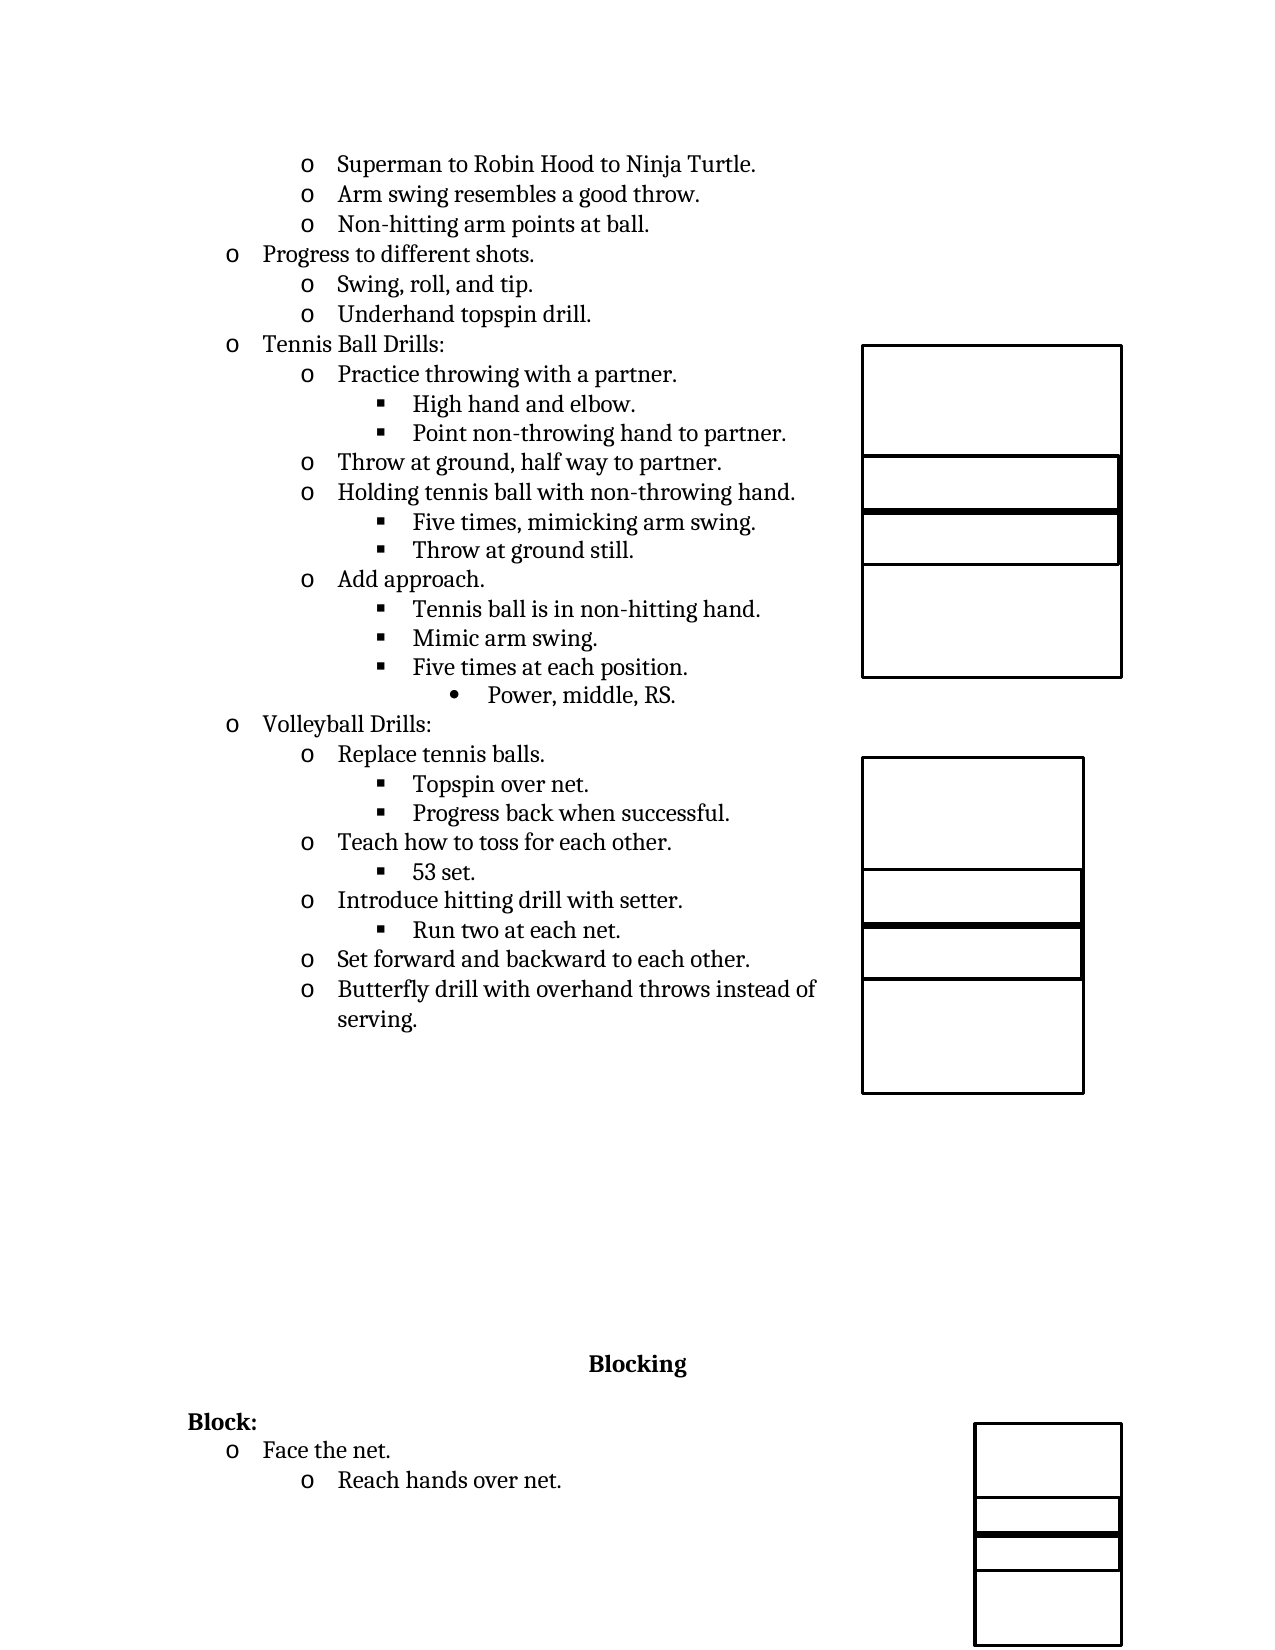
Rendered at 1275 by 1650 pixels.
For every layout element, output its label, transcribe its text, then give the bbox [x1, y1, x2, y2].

list Five times, mimicking arm swing. [375, 507, 1087, 536]
list Run two at each net. [375, 916, 1087, 945]
list Holding tennis ball with non-throwing hand. [300, 477, 1087, 507]
list Reach hands over net. [300, 1466, 1087, 1496]
list Five times at each position. [375, 652, 1087, 681]
list Set forward and backward to each other. [300, 945, 1087, 975]
list Superman to Robin Hood to Ninja Turtle. [300, 150, 1087, 180]
list Practice throwing with a partner. [300, 360, 1087, 390]
list Arm swing resembles a good throw. [300, 180, 1087, 210]
list Progress back when successful. [375, 799, 1087, 827]
list Volleyball Drills: [225, 710, 1087, 740]
list 53 set. [375, 857, 1087, 886]
list High hand and elbow. [375, 390, 1087, 419]
list Tennis ball is in non-hitting hand. [375, 595, 1087, 624]
list Face the net. [225, 1436, 1087, 1466]
text Block: [187, 1407, 1087, 1436]
list Teach how to toss for each other. [300, 827, 1087, 857]
list Butterfly drill with overhand throws instead of serving. [300, 975, 1087, 1034]
list Power, middle, RS. [450, 681, 1087, 710]
list Progress to different shots. [225, 240, 1087, 270]
list Mimic arm swing. [375, 624, 1087, 652]
list Tennis Ball Drills: [225, 330, 1087, 360]
text Blocking [187, 1350, 1087, 1379]
list Add approach. [300, 565, 1087, 595]
list Non-hitting arm points at ball. [300, 210, 1087, 240]
list Underhand topspin drill. [300, 300, 1087, 330]
list Point non-throwing hand to partner. [375, 419, 1087, 447]
list Swing, roll, and tip. [300, 270, 1087, 300]
list Introduce hitting drill with setter. [300, 886, 1087, 916]
list Topspin over net. [375, 770, 1087, 799]
list Throw at ground still. [375, 536, 1087, 565]
list Throw at ground, half way to partner. [300, 447, 1087, 477]
list Replace tennis balls. [300, 740, 1087, 770]
